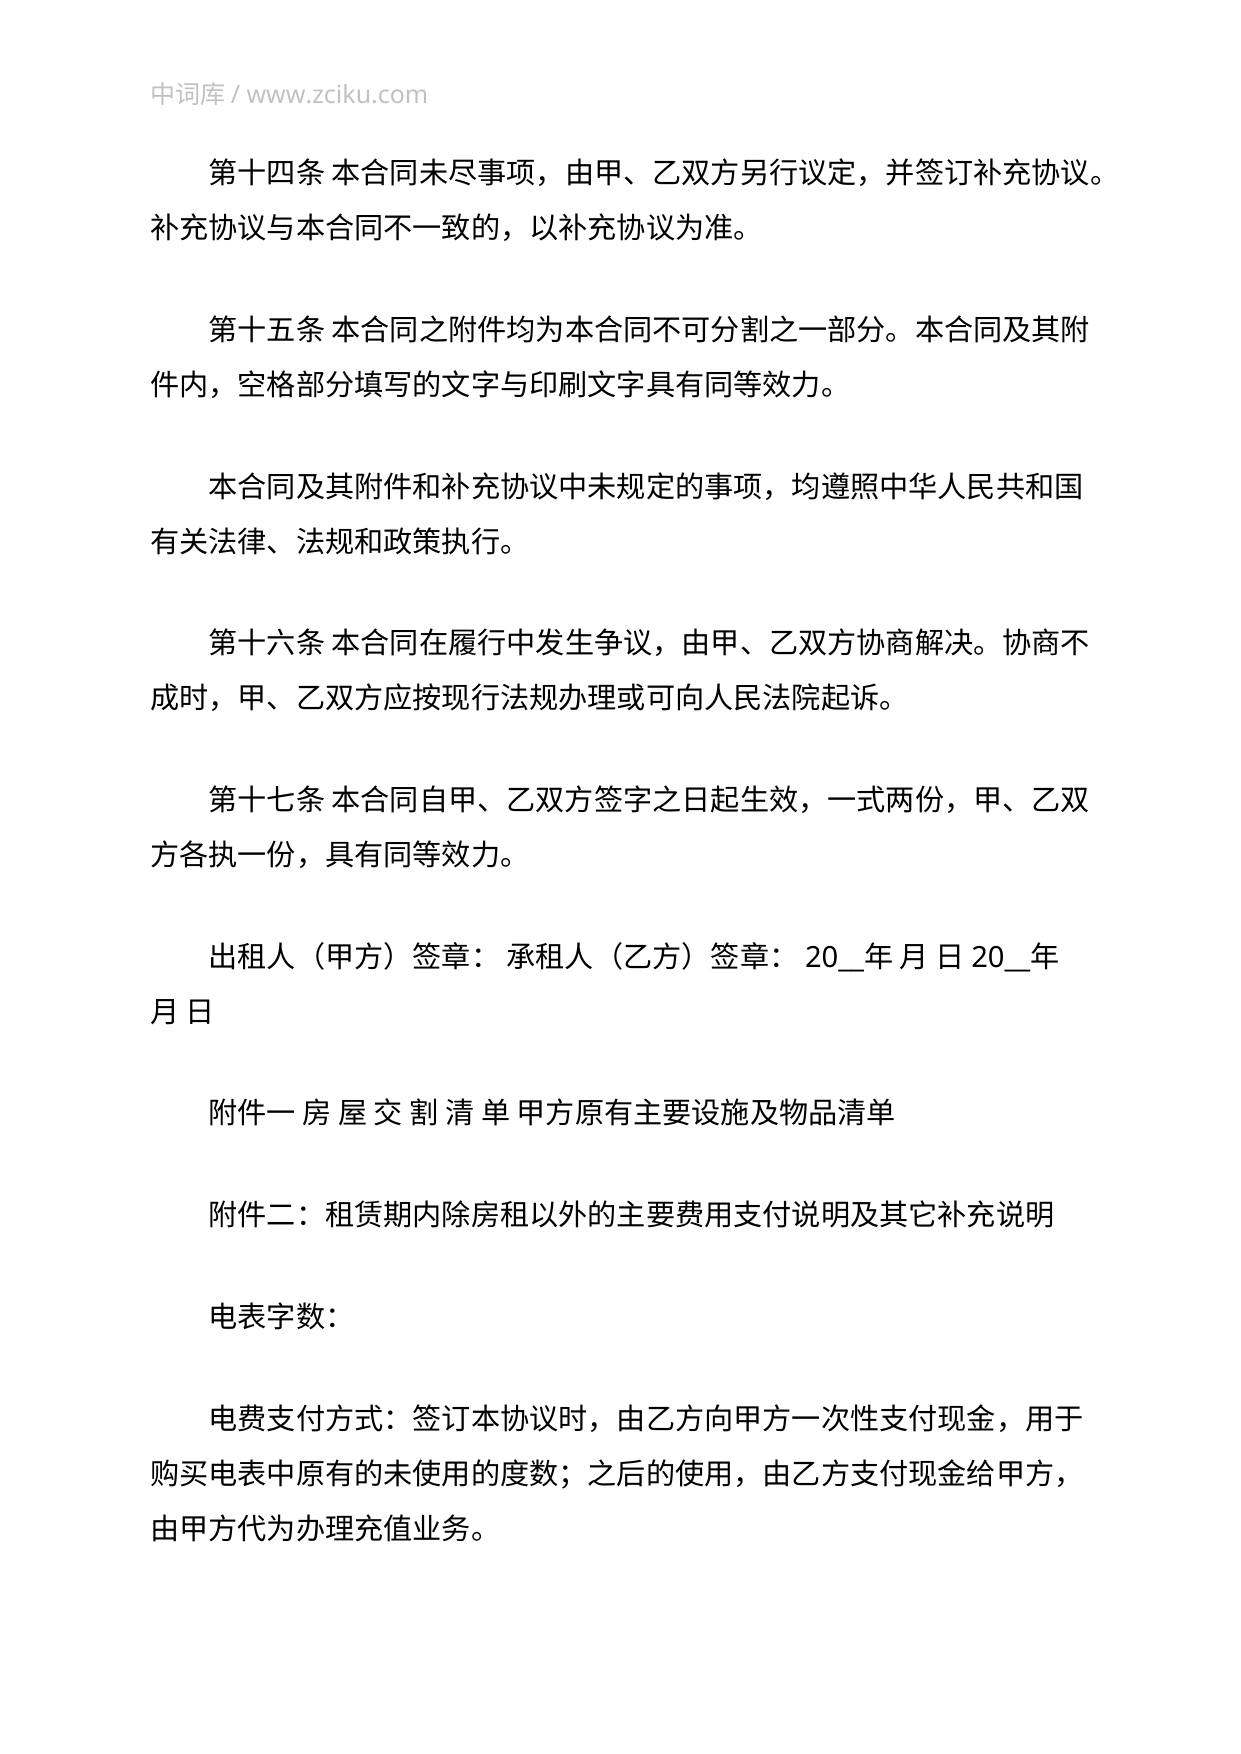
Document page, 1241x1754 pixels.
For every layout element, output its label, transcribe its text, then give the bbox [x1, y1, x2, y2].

text 第十七条 本合同自甲、乙双方签字之日起生效，一式两份，甲、乙双方各执一份，具有同等效力。 [150, 777, 1090, 874]
text 附件二：租赁期内除房租以外的主要费用支付说明及其它补充说明 [150, 1192, 1090, 1234]
text 出租人（甲方）签章： 承租人（乙方）签章： 20__年 月 日 20__年 月 日 [150, 933, 1090, 1031]
text 第十五条 本合同之附件均为本合同不可分割之一部分。本合同及其附件内，空格部分填写的文字与印刷文字具有同等效力。 [150, 307, 1090, 404]
text 电费支付方式：签订本协议时，由乙方向甲方一次性支付现金，用于购买电表中原有的未使用的度数；之后的使用，由乙方支付现金给甲方，由甲方代为办理充值业务。 [150, 1395, 1090, 1547]
text 附件一 房 屋 交 割 清 单 甲方原有主要设施及物品清单 [150, 1090, 1090, 1132]
text 电表字数： [150, 1294, 1090, 1336]
text 第十四条 本合同未尽事项，由甲、乙双方另行议定，并签订补充协议。补充协议与本合同不一致的，以补充协议为准。 [150, 150, 1090, 247]
text 本合同及其附件和补充协议中未规定的事项，均遵照中华人民共和国有关法律、法规和政策执行。 [150, 463, 1090, 561]
text 第十六条 本合同在履行中发生争议，由甲、乙双方协商解决。协商不成时，甲、乙双方应按现行法规办理或可向人民法院起诉。 [150, 620, 1090, 717]
